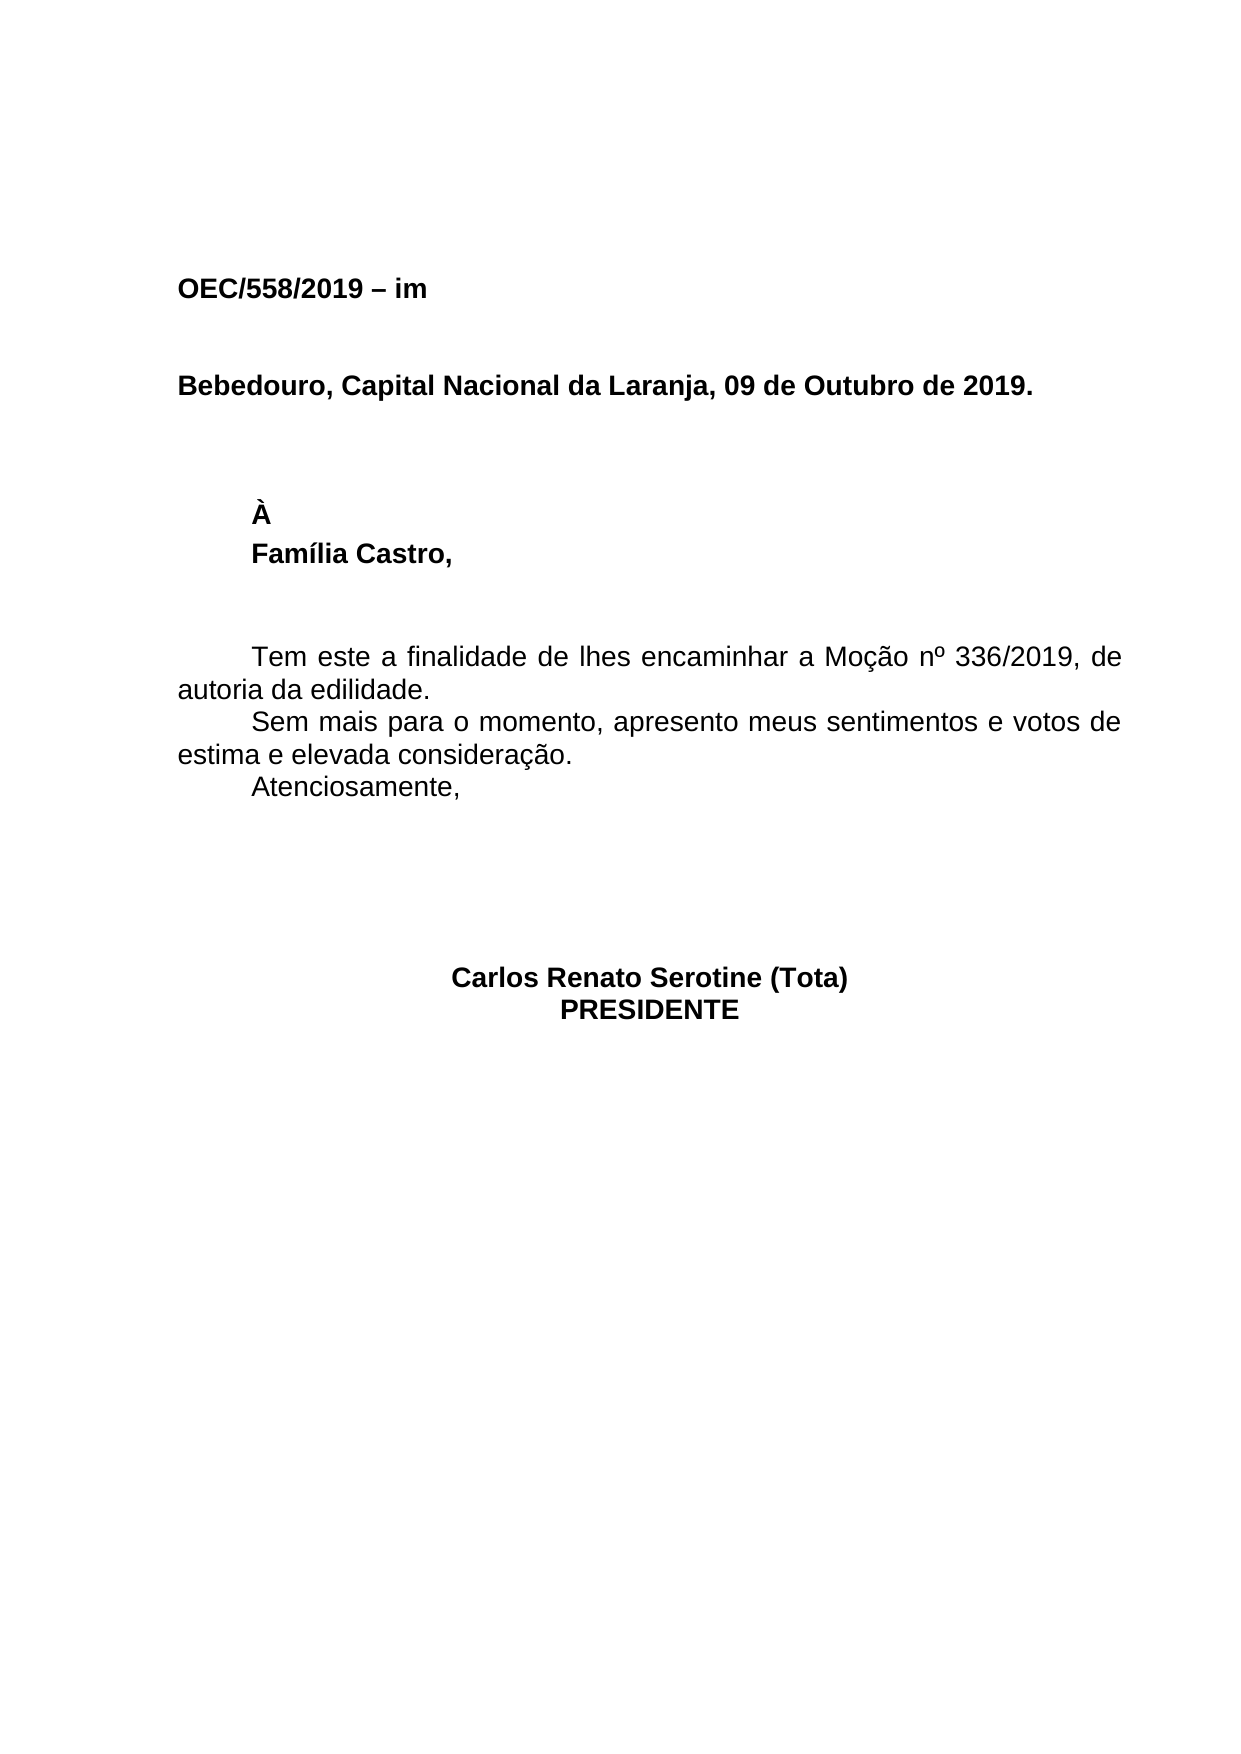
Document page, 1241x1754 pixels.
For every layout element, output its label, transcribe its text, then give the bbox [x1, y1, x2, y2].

text OEC/558/2019 – im [177, 272, 1122, 304]
text Bebedouro, Capital Nacional da Laranja, 09 de Outubro de 2019. [177, 369, 1122, 401]
text PRESIDENTE [177, 993, 1122, 1026]
text Carlos Renato Serotine (Tota) [177, 961, 1122, 993]
text À [177, 498, 1122, 531]
text Atenciosamente, [177, 770, 1122, 802]
text Tem este a finalidade de lhes encaminhar a Moção nº 336/2019, de autoria da edilidade. [177, 640, 1122, 705]
text Sem mais para o momento, apresento meus sentimentos e votos de estima e elevada consideração. [177, 705, 1122, 770]
text Família Castro, [177, 537, 1122, 569]
